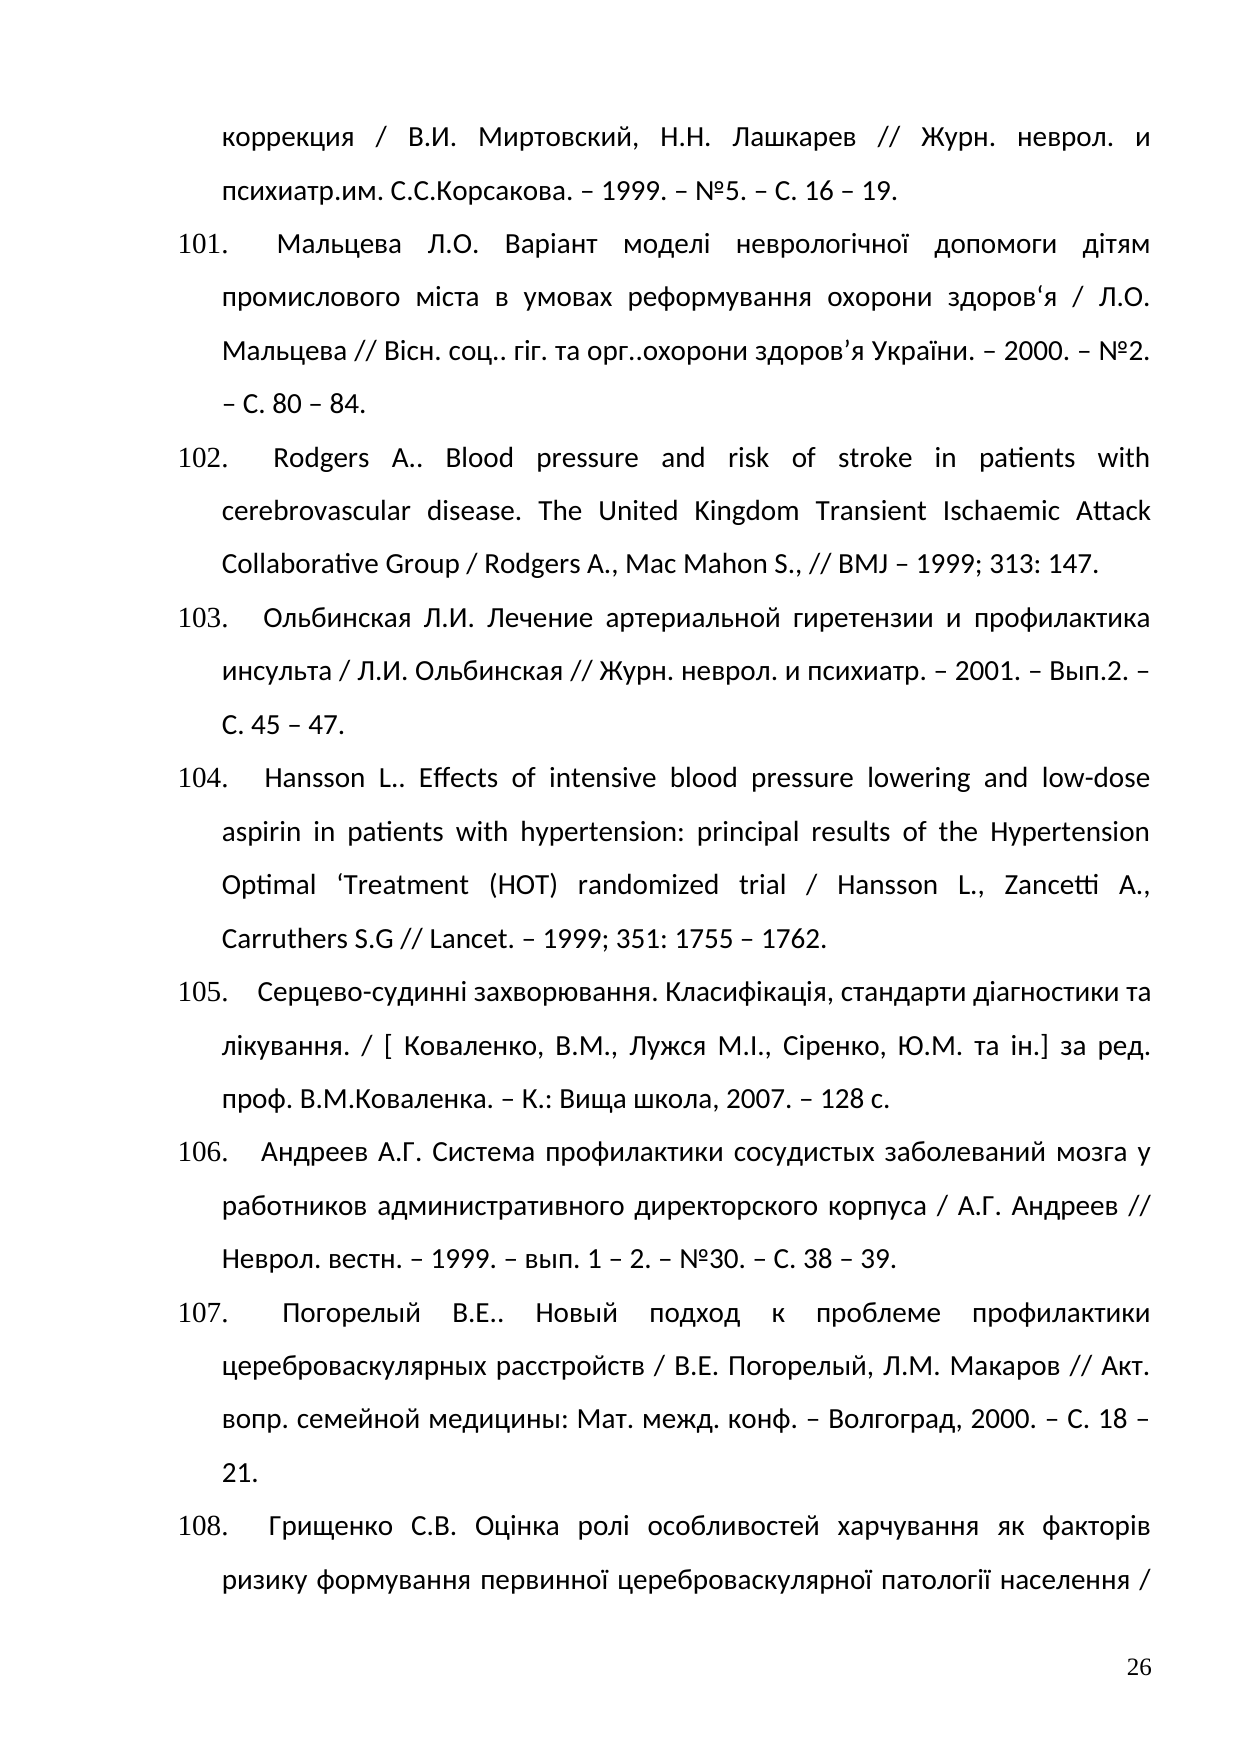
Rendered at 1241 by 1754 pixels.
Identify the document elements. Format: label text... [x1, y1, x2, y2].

list Погорелый В.Е.. Новый подход к проблеме профилактики цереброваскулярных расстройств / В.Е. Погорелый, Л.М. Макаров // Акт. вопр. семейной медицины: Мат. межд. конф. – Волгоград, 2000. – С. 18 – 21. [177, 1294, 1152, 1490]
list Серцево-судинні захворювання. Класифікація, стандарти діагностики та лікування. / [ Коваленко, В.М., Лужся М.І., Сіренко, Ю.М. та ін.] за ред. проф. В.М.Коваленка. – К.: Вища школа, 2007. – 128 с. [177, 973, 1152, 1116]
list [177, 118, 1152, 207]
list Rodgers A.. Blood pressure and risk of stroke in patients with cerebrovascular disease. The United Kingdom Transient Ischaemic Attack Collaborative Group / Rodgers A., Mac S., // BMJ – 1999; 313: 147. [177, 439, 1152, 581]
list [177, 1507, 1152, 1597]
list Мальцева Л.О. Варіант моделі неврологічної допомоги дітям промислового міста в умовах реформування охорони здоров‘я / Л.О. Мальцева // Вісн. соц.. гіг. та орг..охорони здоров’я України. – 2000. – №2. – С. 80 – 84. [177, 225, 1152, 421]
list Ольбинская Л.И. Лечение артериальной гиретензии и профилактика инсульта / Л.И. Ольбинская // Журн. неврол. и психиатр. – 2001. – Вып.2. – С. 45 – 47. [177, 599, 1152, 742]
list Андреев А.Г. Система профилактики сосудистых заболеваний мозга у работников административного директорского корпуса / А.Г. Андреев // Неврол. вестн. – 1999. – вып. 1 – 2. – №30. – С. 38 – 39. [177, 1133, 1152, 1276]
list Hansson L.. Effects of intensive blood pressure lowering and low-dose aspirin in patients with hypertension: principal results of the Hypertension Optimal ‘Treatment (HOT) randomized trial / Hansson L., Zancetti A., Carruthers S.G // Lancet. – 1999; 351: 1755 – 1762. [177, 759, 1152, 955]
